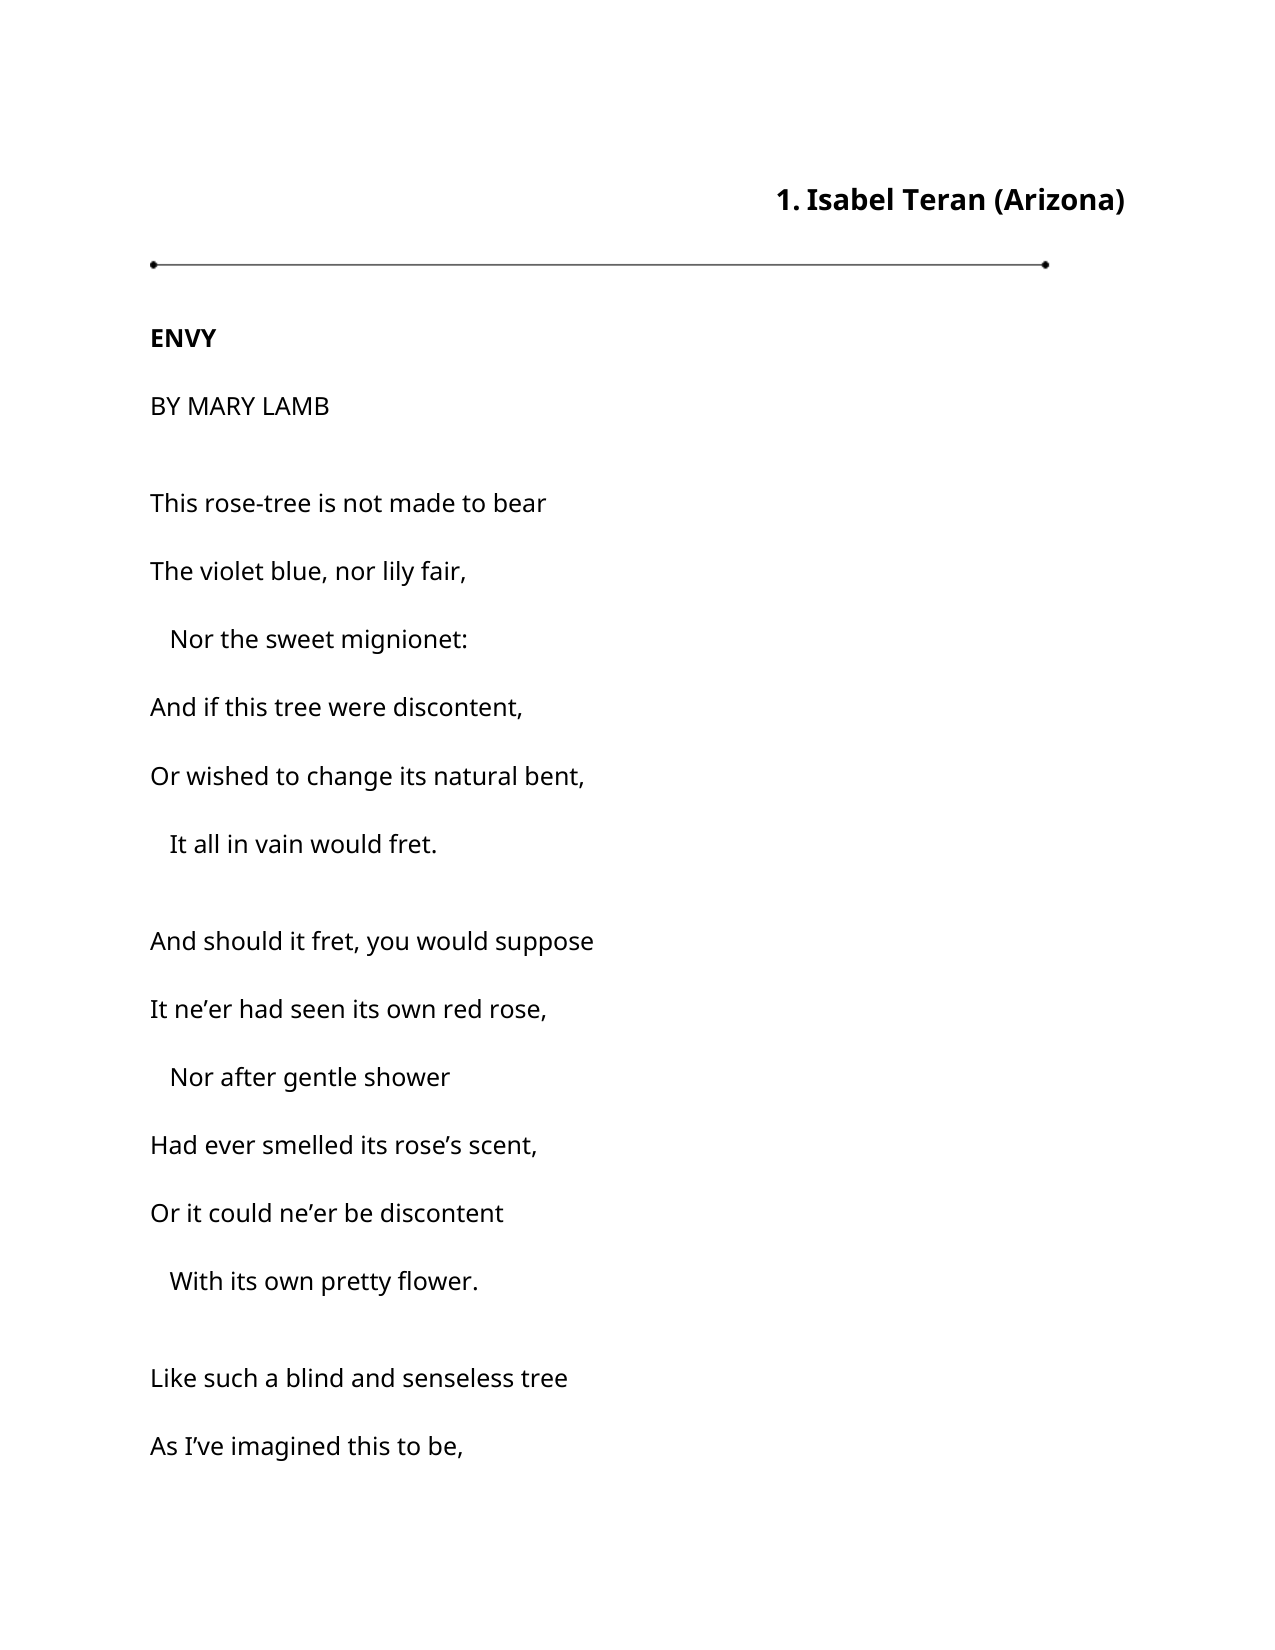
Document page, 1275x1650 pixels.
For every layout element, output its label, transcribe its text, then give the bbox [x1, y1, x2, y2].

text This rose-tree is not made to bear [150, 486, 1125, 520]
text It ne’er had seen its own red rose, [150, 991, 1125, 1025]
text BY MARY LAMB [150, 389, 1125, 423]
text And if this tree were discontent, [150, 690, 1125, 724]
text Or wished to change its natural bent, [150, 758, 1125, 792]
text The violet blue, nor lily fair, [150, 554, 1125, 588]
text And should it fret, you would suppose [150, 923, 1125, 957]
text With its own pretty flower. [150, 1264, 1125, 1298]
picture [150, 258, 1050, 274]
text ENVY [150, 321, 1125, 355]
text Had ever smelled its rose’s scent, [150, 1127, 1125, 1162]
text 1. Isabel Teran (Arizona) [150, 179, 1125, 218]
text Nor after gentle shower [150, 1059, 1125, 1093]
text Nor the sweet mignionet: [150, 622, 1125, 656]
text It all in vain would fret. [150, 826, 1125, 860]
text As I’ve imagined this to be, [150, 1429, 1125, 1463]
text Or it could ne’er be discontent [150, 1196, 1125, 1230]
text Like such a blind and senseless tree [150, 1361, 1125, 1395]
